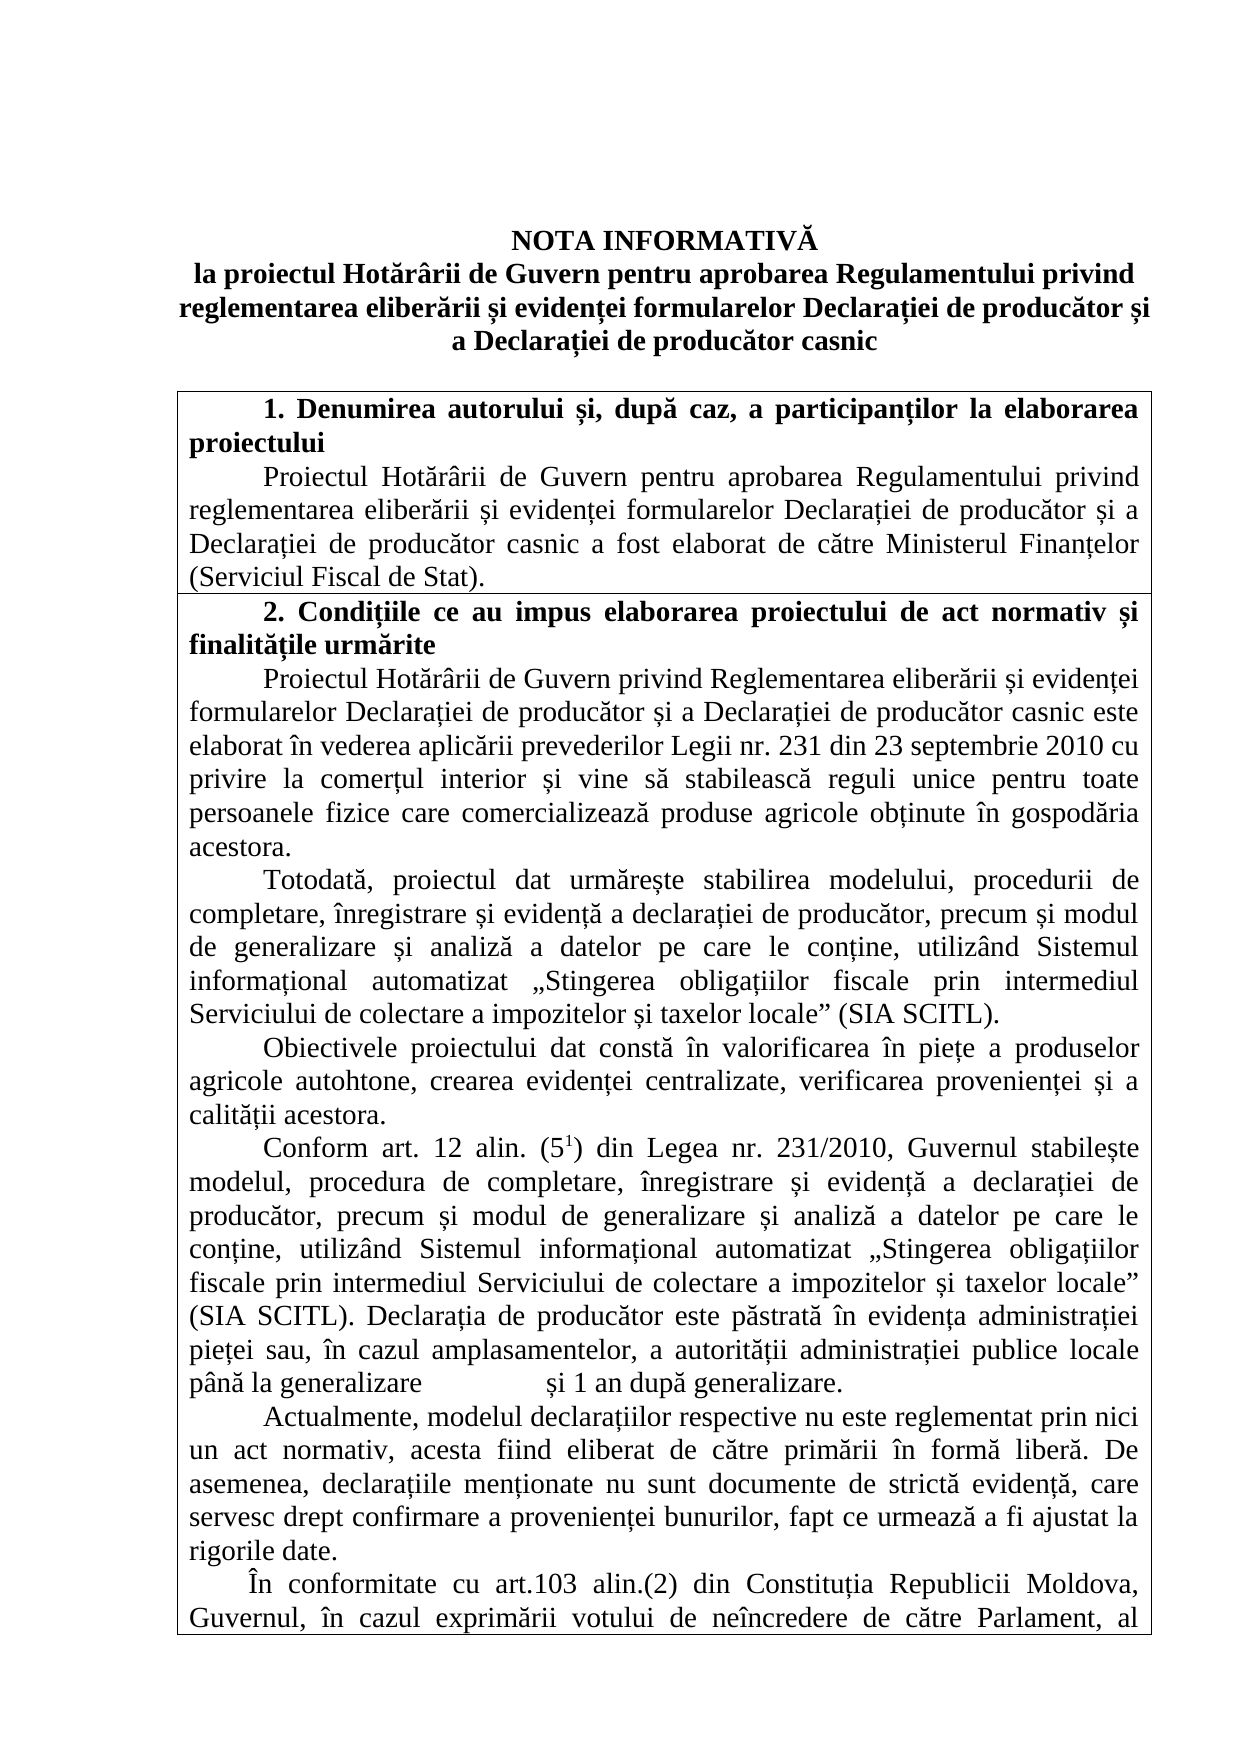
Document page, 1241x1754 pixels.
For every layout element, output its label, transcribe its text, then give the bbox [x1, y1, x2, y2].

text la proiectul Hotărârii de Guvern pentru aprobarea Regulamentului privind reglementarea eliberării și evidenței formularelor Declarației de producător și a Declarației de producător casnic [177, 256, 1152, 357]
table_header 1. Denumirea autorului și, după caz, a participanților la elaborarea proiectului Proiectul Hotărârii de Guvern pentru aprobarea Regulamentului privind reglementarea eliberării și evidenței formularelor Declarației de producător și a Declarației de producător casnic a fost elaborat de către Ministerul Finanțelor (Serviciul Fiscal de Stat). [178, 392, 1151, 593]
text NOTA INFORMATIVĂ [177, 223, 1152, 256]
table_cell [178, 594, 1151, 1634]
